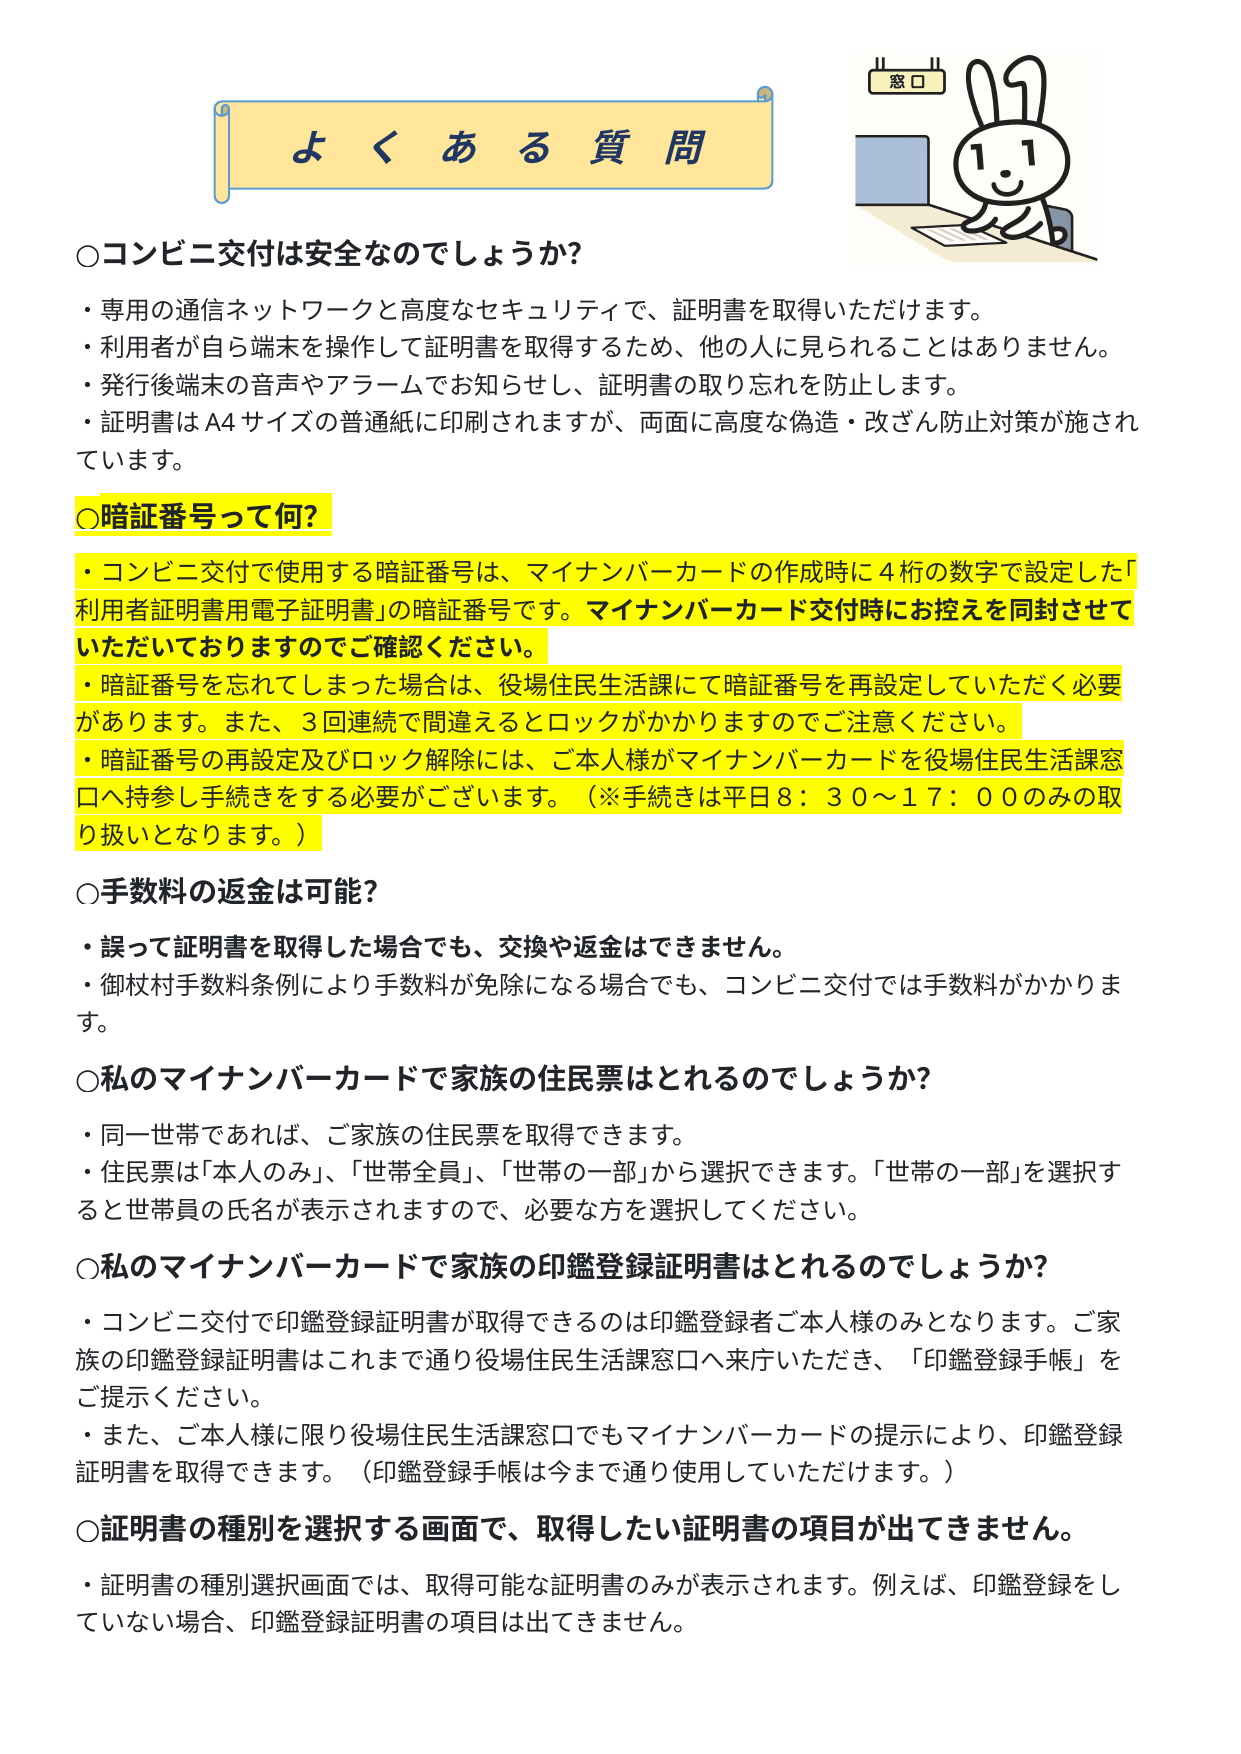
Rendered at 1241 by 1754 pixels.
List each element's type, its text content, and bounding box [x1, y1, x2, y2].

text ・証明書の種別選択画面では、取得可能な証明書のみが表示されます。例えば、印鑑登録をしていない場合、印鑑登録証明書の項目は出てきません。 [75, 1564, 1139, 1639]
text ・コンビニ交付で使用する暗証番号は、マイナンバーカードの作成時に４桁の数字で設定した｢利用者証明書用電子証明書｣の暗証番号です。マイナンバーカード交付時にお控えを同封させていただいておりますのでご確認ください。 [75, 552, 1139, 664]
text ○手数料の返金は可能？ [75, 852, 1139, 927]
text ・利用者が自ら端末を操作して証明書を取得するため、他の人に見られることはありません。 [75, 327, 1139, 364]
text ・住民票は｢本人のみ｣、｢世帯全員｣、｢世帯の一部｣から選択できます。｢世帯の一部｣を選択すると世帯員の氏名が表示されますので、必要な方を選択してください。 [75, 1152, 1139, 1227]
text ・誤って証明書を取得した場合でも、交換や返金はできません。 [75, 927, 1139, 964]
text ・発行後端末の音声やアラームでお知らせし、証明書の取り忘れを防止します。 [75, 364, 1139, 402]
text ・同一世帯であれば、ご家族の住民票を取得できます。 [75, 1114, 1139, 1152]
text ・専用の通信ネットワークと高度なセキュリティで、証明書を取得いただけます。 [75, 289, 1139, 327]
text ○暗証番号って何？ [75, 477, 1139, 552]
text ・暗証番号を忘れてしまった場合は、役場住民生活課にて暗証番号を再設定していただく必要があります。また、３回連続で間違えるとロックがかかりますのでご注意ください。 [75, 664, 1139, 739]
text ・証明書はA4サイズの普通紙に印刷されますが、両面に高度な偽造・改ざん防止対策が施されています。 [75, 402, 1139, 477]
text ・暗証番号の再設定及びロック解除には、ご本人様がマイナンバーカードを役場住民生活課窓口へ持参し手続きをする必要がございます。（※手続きは平日８：３０～１７：００のみの取り扱いとなります。） [75, 739, 1139, 852]
text ○コンビニ交付は安全なのでしょうか？ [75, 214, 1139, 289]
text ○証明書の種別を選択する画面で、取得したい証明書の項目が出てきません。 [75, 1489, 1139, 1564]
text ○私のマイナンバーカードで家族の印鑑登録証明書はとれるのでしょうか？ [75, 1227, 1139, 1302]
text ・コンビニ交付で印鑑登録証明書が取得できるのは印鑑登録者ご本人様のみとなります。ご家族の印鑑登録証明書はこれまで通り役場住民生活課窓口へ来庁いただき、「印鑑登録手帳」をご提示ください。 [75, 1302, 1139, 1414]
picture [848, 51, 1098, 269]
text ・また、ご本人様に限り役場住民生活課窓口でもマイナンバーカードの提示により、印鑑登録証明書を取得できます。（印鑑登録手帳は今まで通り使用していただけます。） [75, 1414, 1139, 1489]
text ・御杖村手数料条例により手数料が免除になる場合でも、コンビニ交付では手数料がかかります。 [75, 964, 1139, 1039]
text ○私のマイナンバーカードで家族の住民票はとれるのでしょうか？ [75, 1039, 1139, 1114]
